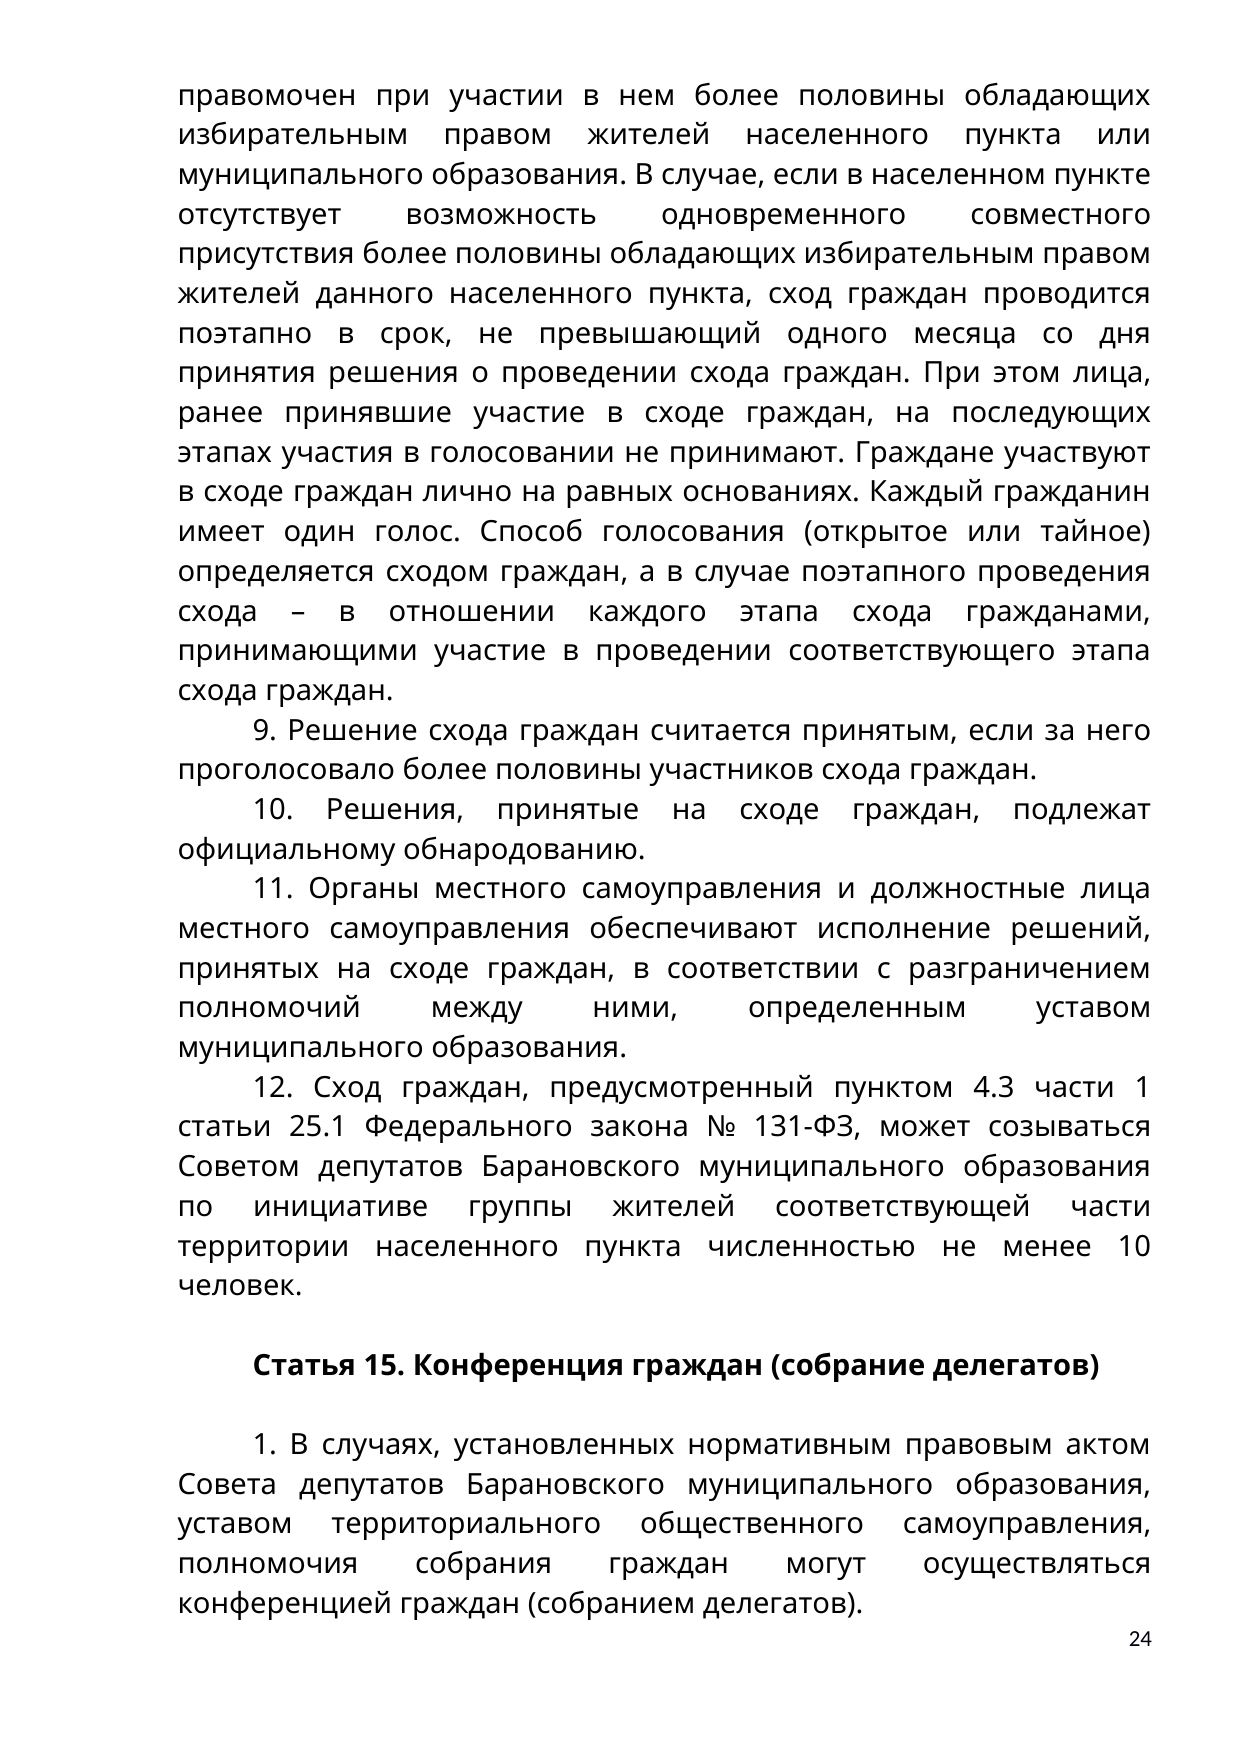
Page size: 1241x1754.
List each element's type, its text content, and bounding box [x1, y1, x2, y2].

text 9. Решение схода граждан считается принятым, если за него проголосовало более половины участников схода граждан. [177, 709, 1152, 788]
text 11. Органы местного самоуправления и должностные лица местного самоуправления обеспечивают исполнение решений, принятых на сходе граждан, в соответствии с разграничением полномочий между ними, определенным уставом муниципального образования. [177, 868, 1152, 1066]
text 12. Сход граждан, предусмотренный пунктом 4.3 части 1 статьи 25.1 Федерального закона № 131-ФЗ, может созываться Советом депутатов Барановского муниципального образования по инициативе группы жителей соответствующей части территории населенного пункта численностью не менее 10 человек. [177, 1066, 1152, 1304]
text Статья 15. Конференция граждан (собрание делегатов) [177, 1344, 1152, 1383]
text 10. Решения, принятые на сходе граждан, подлежат официальному обнародованию. [177, 788, 1152, 868]
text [177, 74, 1152, 709]
text 1. В случаях, установленных нормативным правовым актом Совета депутатов Барановского муниципального образования, уставом территориального общественного самоуправления, полномочия собрания граждан могут осуществляться конференцией граждан (собранием делегатов). [177, 1423, 1152, 1622]
